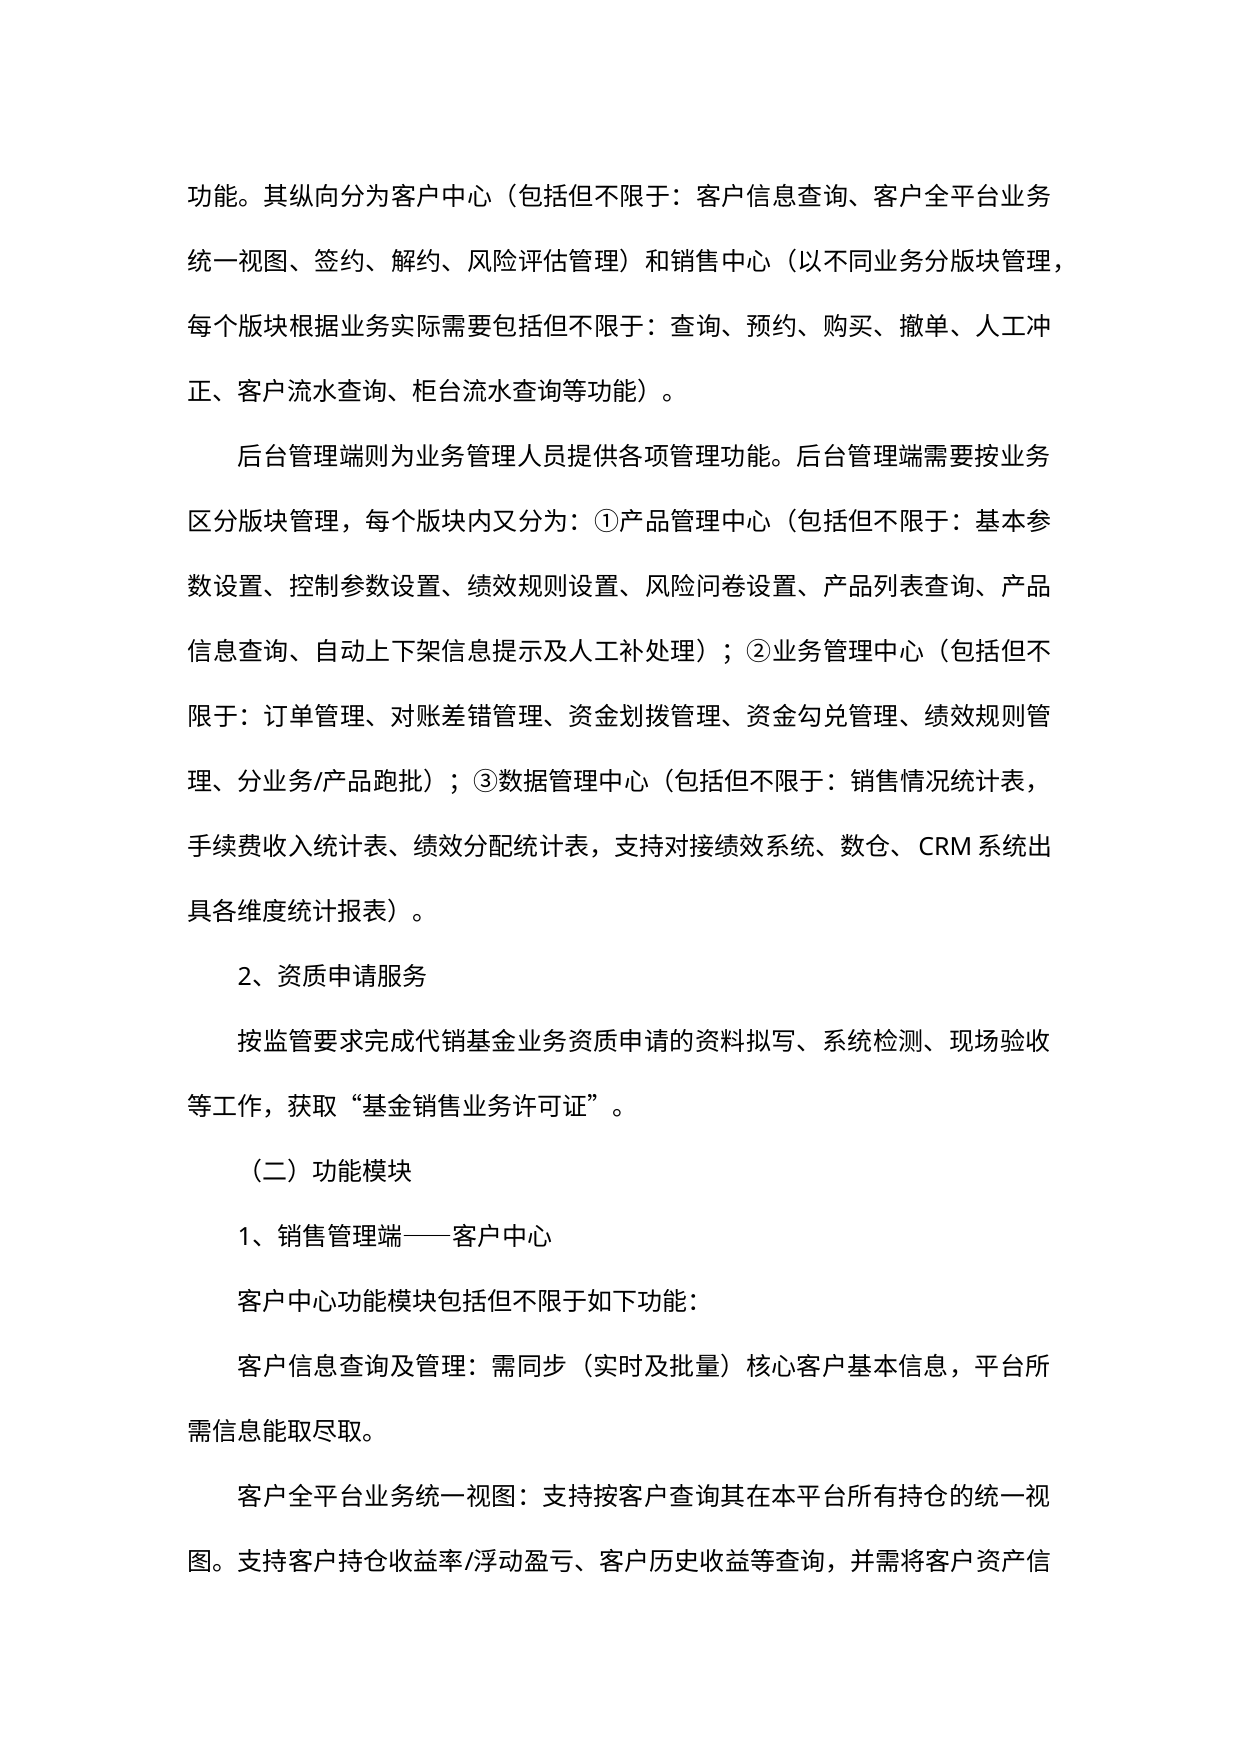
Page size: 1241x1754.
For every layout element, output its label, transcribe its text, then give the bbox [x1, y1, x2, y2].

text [187, 1462, 1053, 1592]
text 客户信息查询及管理：需同步（实时及批量）核心客户基本信息，平台所需信息能取尽取。 [187, 1332, 1053, 1462]
text （二）功能模块 [187, 1137, 1053, 1202]
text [187, 162, 1053, 422]
text 1、销售管理端——客户中心 [187, 1202, 1053, 1267]
text 后台管理端则为业务管理人员提供各项管理功能。后台管理端需要按业务区分版块管理，每个版块内又分为：①产品管理中心（包括但不限于：基本参数设置、控制参数设置、绩效规则设置、风险问卷设置、产品列表查询、产品信息查询、自动上下架信息提示及人工补处理）；②业务管理中心（包括但不限于：订单管理、对账差错管理、资金划拨管理、资金勾兑管理、绩效规则管理、分业务/产品跑批）；③数据管理中心（包括但不限于：销售情况统计表，手续费收入统计表、绩效分配统计表，支持对接绩效系统、数仓、CRM系统出具各维度统计报表）。 [187, 422, 1053, 942]
text 按监管要求完成代销基金业务资质申请的资料拟写、系统检测、现场验收等工作，获取“基金销售业务许可证”。 [187, 1007, 1053, 1137]
text 客户中心功能模块包括但不限于如下功能： [187, 1267, 1053, 1332]
text 2、资质申请服务 [187, 942, 1053, 1007]
